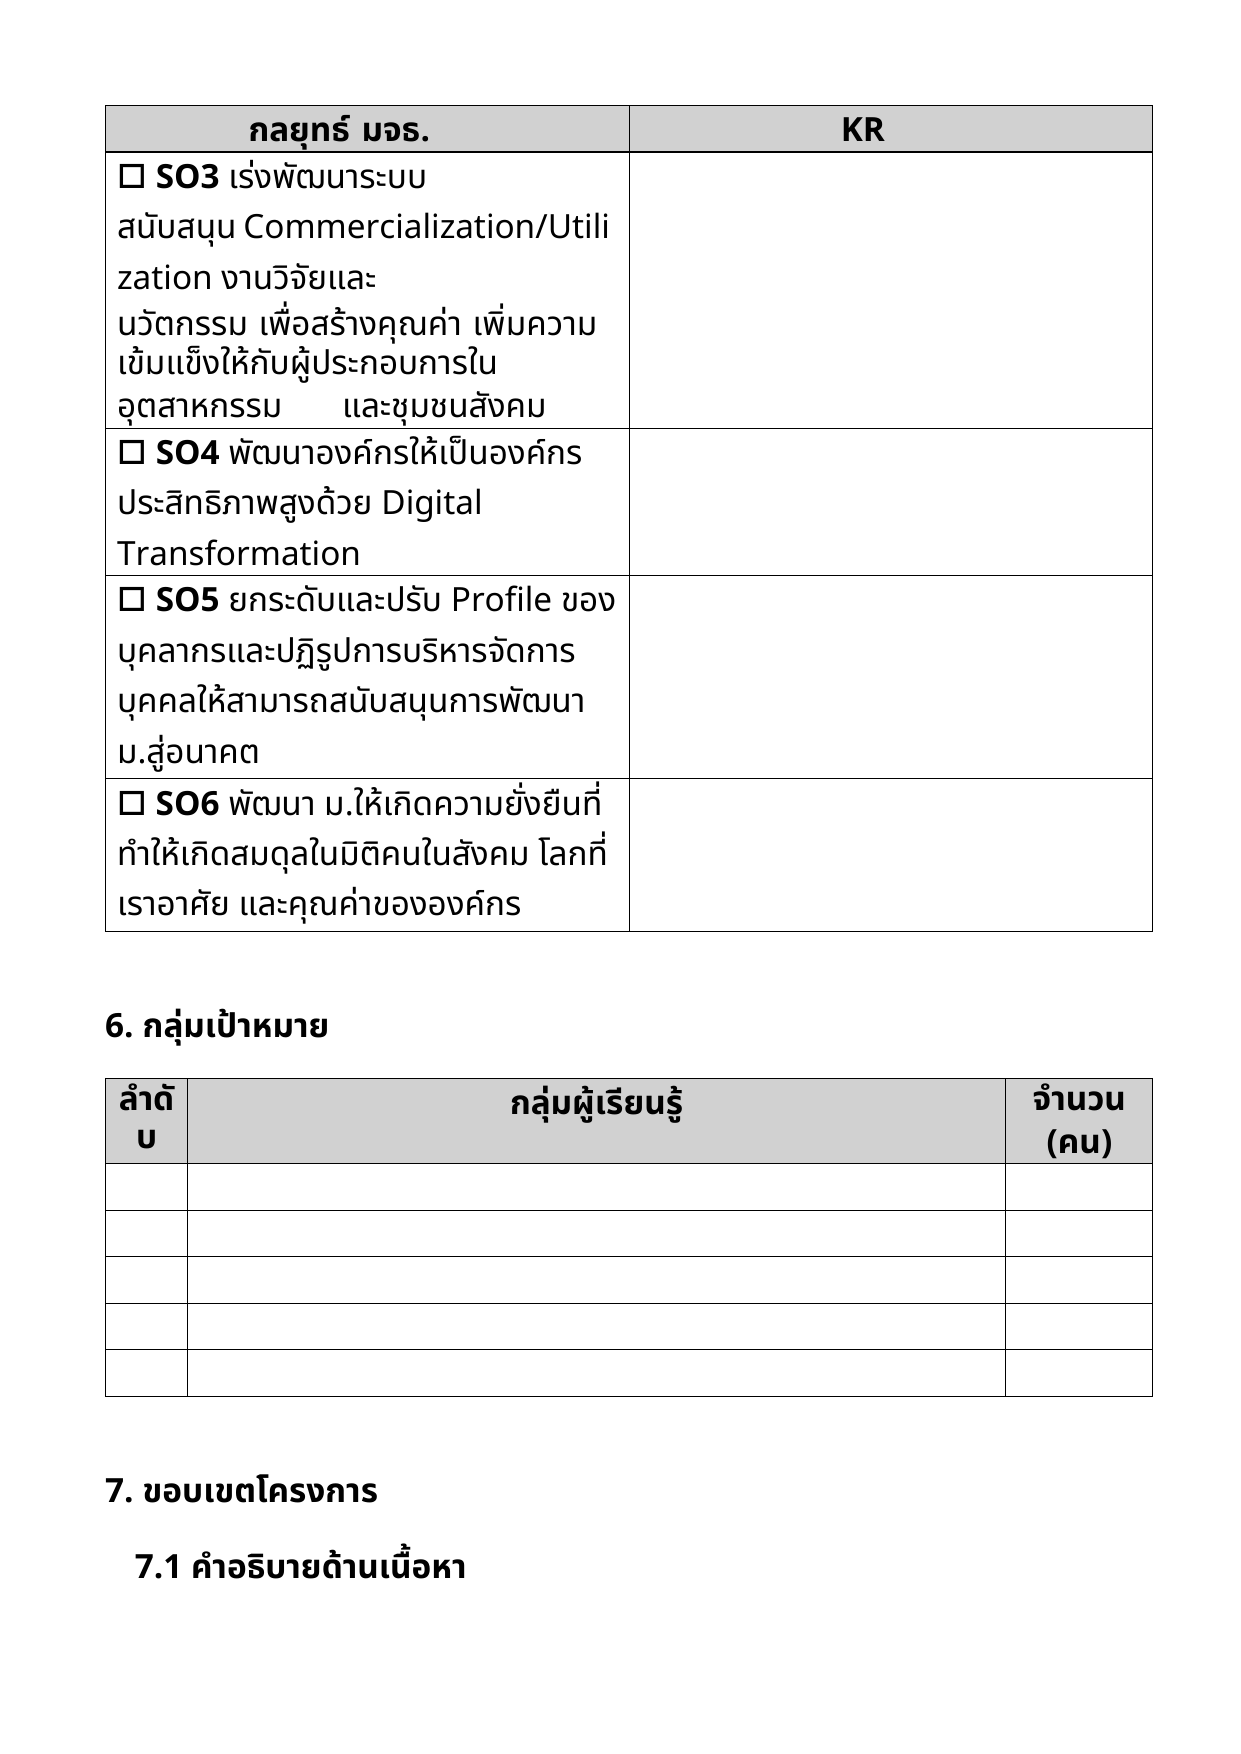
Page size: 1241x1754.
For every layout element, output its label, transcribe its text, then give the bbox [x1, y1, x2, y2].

table_cell SO3 เร่งพัฒนาระบบสนับสนุนCommercialization/Utilization งานวิจัยและ นวัตกรรม เพื่อสร้างคุณค่า เพิ่มความเข้มแข็งให้กับผู้ประกอบการในอุตสาหกรรม และชุมชนสังคม [106, 153, 629, 427]
list ขอบเขตโครงการ [105, 1467, 1096, 1518]
table_header กลยุทธ์ มจธ. [106, 106, 629, 151]
table_cell [630, 153, 1152, 427]
table_cell [630, 779, 1152, 931]
table_cell [106, 1257, 187, 1303]
table_cell [106, 1350, 187, 1396]
table_cell [1006, 1164, 1152, 1210]
table_cell [188, 1211, 1005, 1256]
table_header กลุ่มผู้เรียนรู้ [188, 1079, 1005, 1163]
list กลุ่มเป้าหมาย [105, 1002, 1096, 1053]
text 7.1 คำอธิบายด้านเนื้อหา [105, 1543, 1152, 1593]
table_cell SO4 พัฒนาองค์กรให้เป็นองค์กรประสิทธิภาพสูงด้วย Digital Transformation [106, 429, 629, 575]
table_header KR [630, 106, 1152, 151]
table_cell [188, 1164, 1005, 1210]
table_cell SO5 ยกระดับและปรับ Profile ของบุคลากรและปฏิรูปการบริหารจัดการบุคคลให้สามารถสนับสนุนการพัฒนา ม.สู่อนาคต [106, 576, 629, 778]
table_cell [1006, 1211, 1152, 1256]
table_cell [188, 1304, 1005, 1349]
table_cell [1006, 1350, 1152, 1396]
table_cell [106, 1211, 187, 1256]
table_cell [188, 1257, 1005, 1303]
table_cell [106, 1164, 187, 1210]
table_cell SO6 พัฒนา ม.ให้เกิดความยั่งยืนที่ทำให้เกิดสมดุลในมิติคนในสังคม โลกที่เราอาศัย และคุณค่าขององค์กร [106, 779, 629, 931]
table_cell [1006, 1304, 1152, 1349]
table_cell [106, 1304, 187, 1349]
table_cell [188, 1350, 1005, 1396]
table_cell [630, 429, 1152, 575]
table_header ลำดับ [106, 1079, 187, 1163]
table_cell [1006, 1257, 1152, 1303]
table_header จำนวน (คน) [1006, 1079, 1152, 1163]
table_cell [630, 576, 1152, 778]
